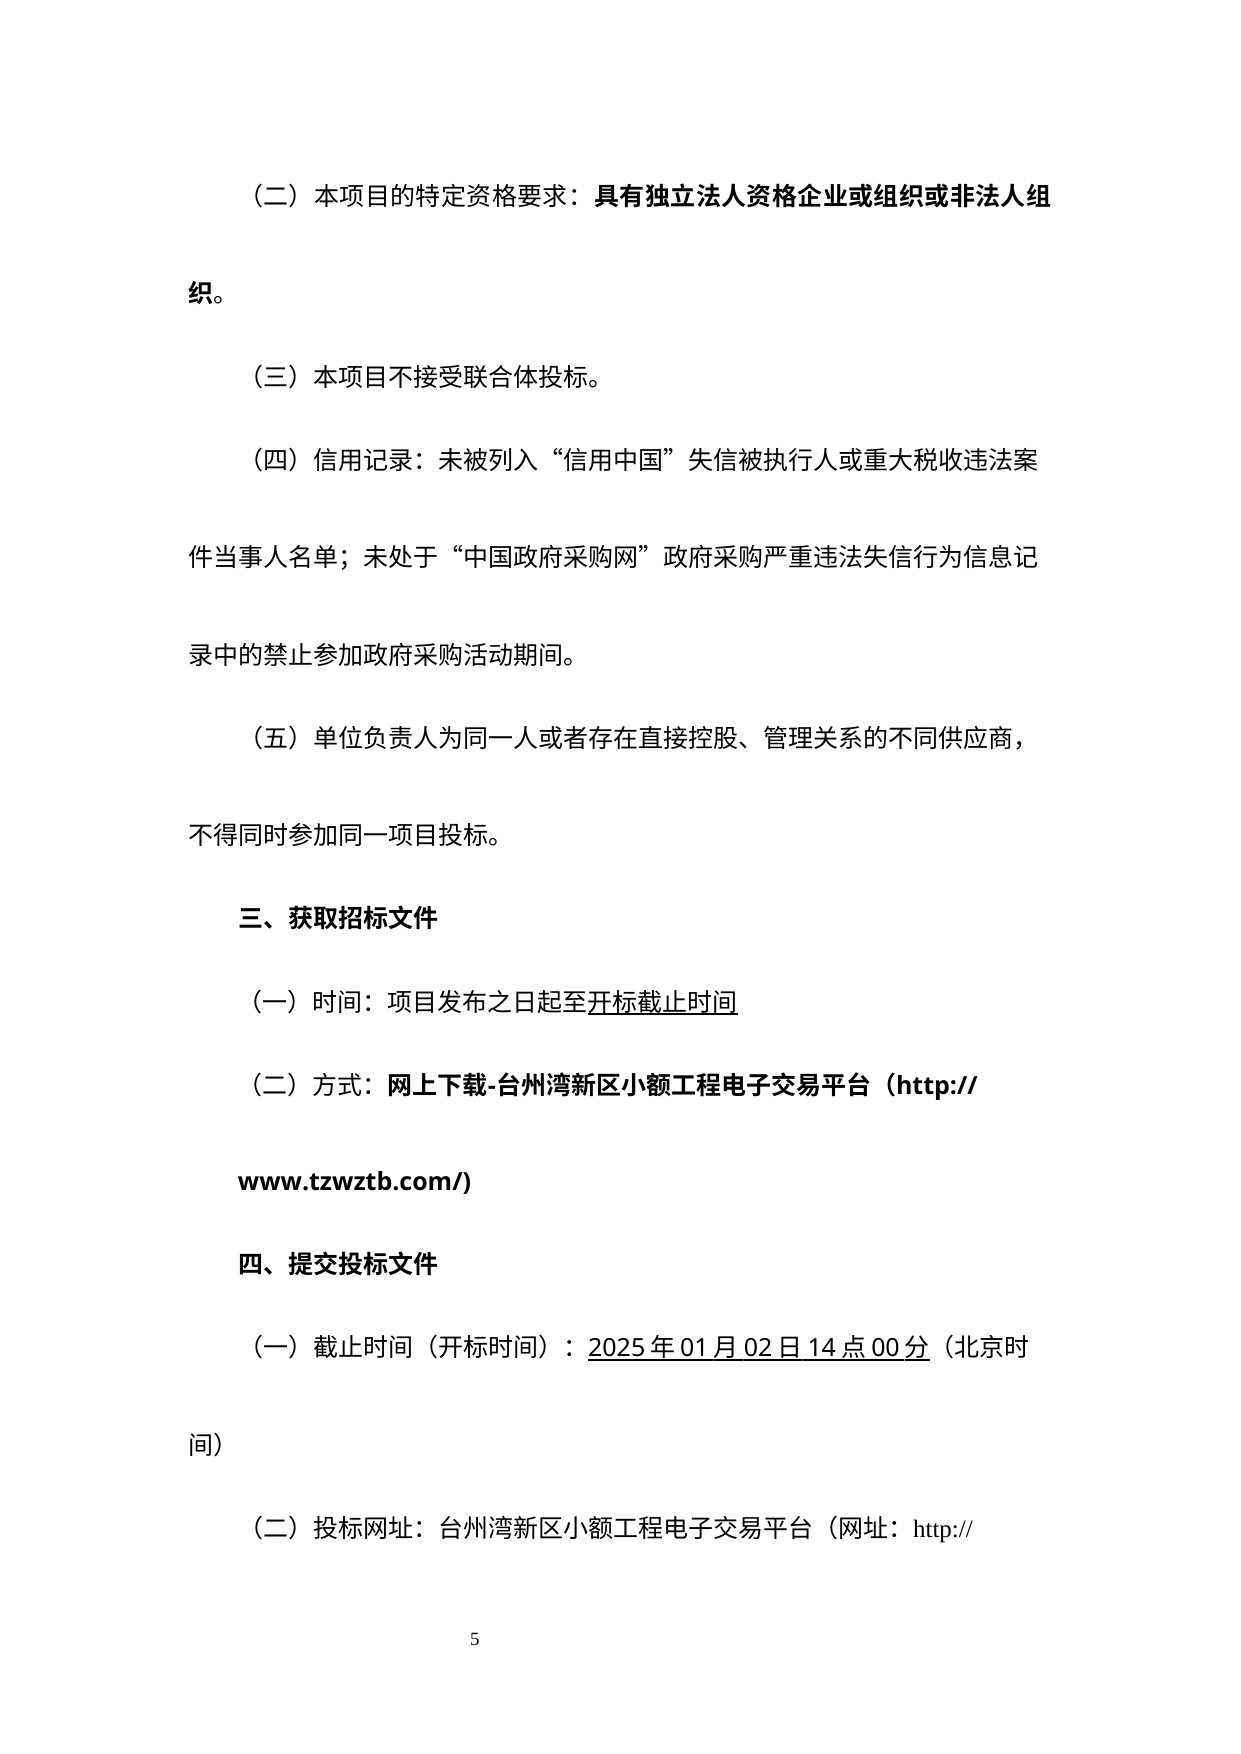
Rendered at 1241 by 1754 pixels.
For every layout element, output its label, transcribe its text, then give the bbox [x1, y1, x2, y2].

text （三）本项目不接受联合体投标。 [188, 343, 1052, 408]
text （五）单位负责人为同一人或者存在直接控股、管理关系的不同供应商，不得同时参加同一项目投标。 [188, 704, 1052, 866]
text （四）信用记录：未被列入“信用中国”失信被执行人或重大税收违法案件当事人名单；未处于“中国政府采购网”政府采购严重违法失信行为信息记录中的禁止参加政府采购活动期间。 [188, 426, 1052, 686]
text （一）时间：项目发布之日起至开标截止时间 [238, 968, 1052, 1033]
text （二）方式：网上下载-台州湾新区小额工程电子交易平台（http://www.tzwztb.com/) [238, 1051, 1052, 1213]
subtitle 四、提交投标文件 [188, 1230, 1052, 1295]
subtitle 三、获取招标文件 [188, 884, 1050, 949]
text （二）本项目的特定资格要求：具有独立法人资格企业或组织或非法人组织。 [188, 162, 1052, 324]
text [188, 1494, 1052, 1559]
text （一）截止时间（开标时间）：2025年01月02日14点00分（北京时间） [188, 1313, 1052, 1476]
